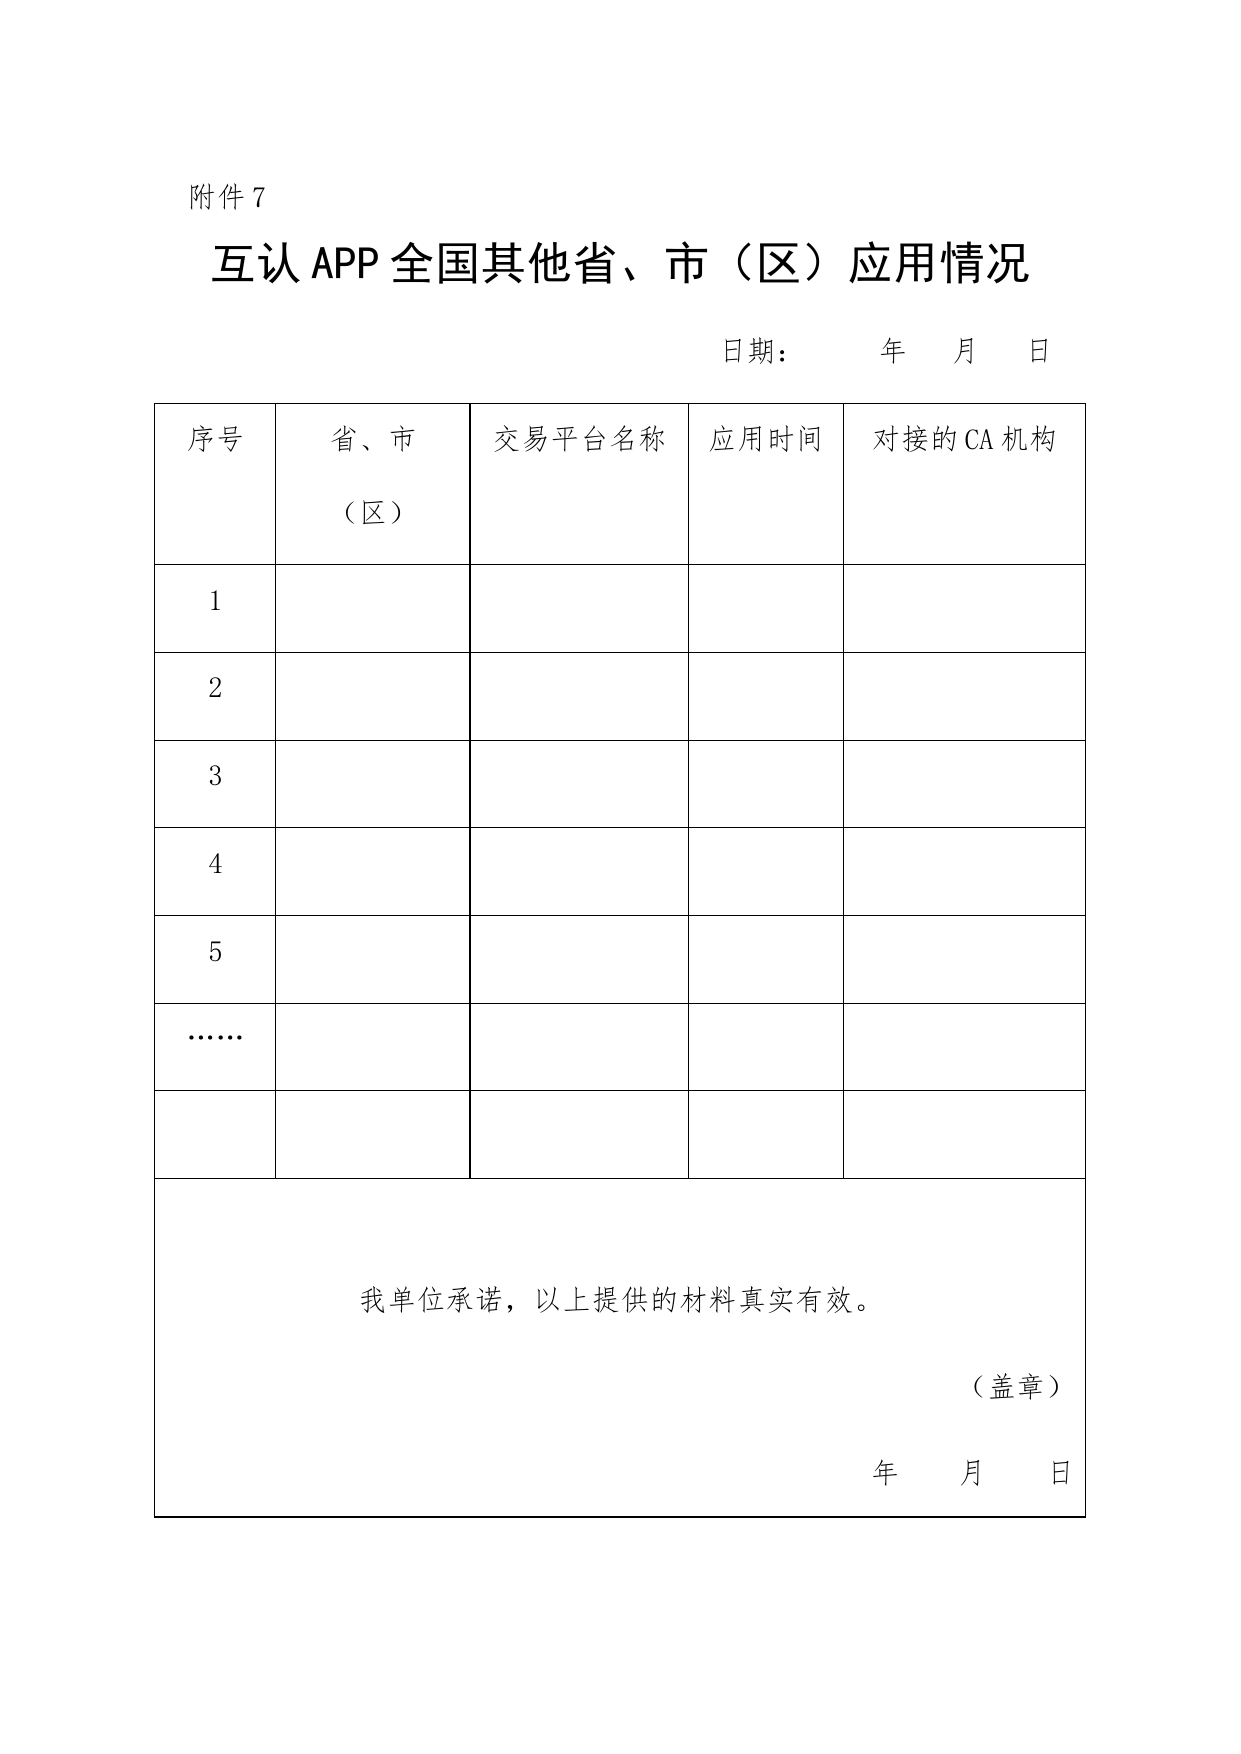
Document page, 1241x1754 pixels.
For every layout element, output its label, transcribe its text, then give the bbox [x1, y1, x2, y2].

table_cell [689, 653, 843, 739]
table_cell [689, 916, 843, 1003]
table_cell [276, 1091, 469, 1178]
table_cell [689, 565, 843, 652]
table_cell [689, 1091, 843, 1178]
text 互认APP全国其他省、市（区）应用情况 [187, 227, 1053, 292]
table_cell [689, 741, 843, 827]
table_cell 3 [155, 741, 275, 827]
table_cell [471, 828, 688, 915]
text 附件7 [187, 162, 1053, 227]
table_cell [471, 653, 688, 739]
table_cell [471, 916, 688, 1003]
table_cell 4 [155, 828, 275, 915]
table_header 对接的CA机构 [844, 404, 1085, 564]
table_cell [276, 565, 469, 652]
table_cell [471, 1091, 688, 1178]
table_header 交易平台名称 [471, 404, 688, 564]
table_cell [689, 828, 843, 915]
table_cell [276, 828, 469, 915]
table_cell [844, 916, 1085, 1003]
table_cell [276, 916, 469, 1003]
table_cell [276, 741, 469, 827]
table_cell [844, 741, 1085, 827]
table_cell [155, 1179, 1085, 1516]
text 日期： 年 月 日 [187, 316, 1053, 381]
table_cell [471, 1004, 688, 1090]
table_cell [471, 741, 688, 827]
table_header 序号 [155, 404, 275, 564]
table_cell [844, 653, 1085, 739]
table_cell [844, 828, 1085, 915]
table_cell 2 [155, 653, 275, 739]
table_cell [844, 565, 1085, 652]
table_cell 1 [155, 565, 275, 652]
table_cell [155, 1091, 275, 1178]
table_cell [844, 1004, 1085, 1090]
table_cell [276, 1004, 469, 1090]
table_header 省、市（区） [276, 404, 469, 564]
table_cell [276, 653, 469, 739]
table_cell 5 [155, 916, 275, 1003]
table_header 应用时间 [689, 404, 843, 564]
table_cell [844, 1091, 1085, 1178]
table_cell …… [155, 1004, 275, 1090]
table_cell [689, 1004, 843, 1090]
table_cell [471, 565, 688, 652]
